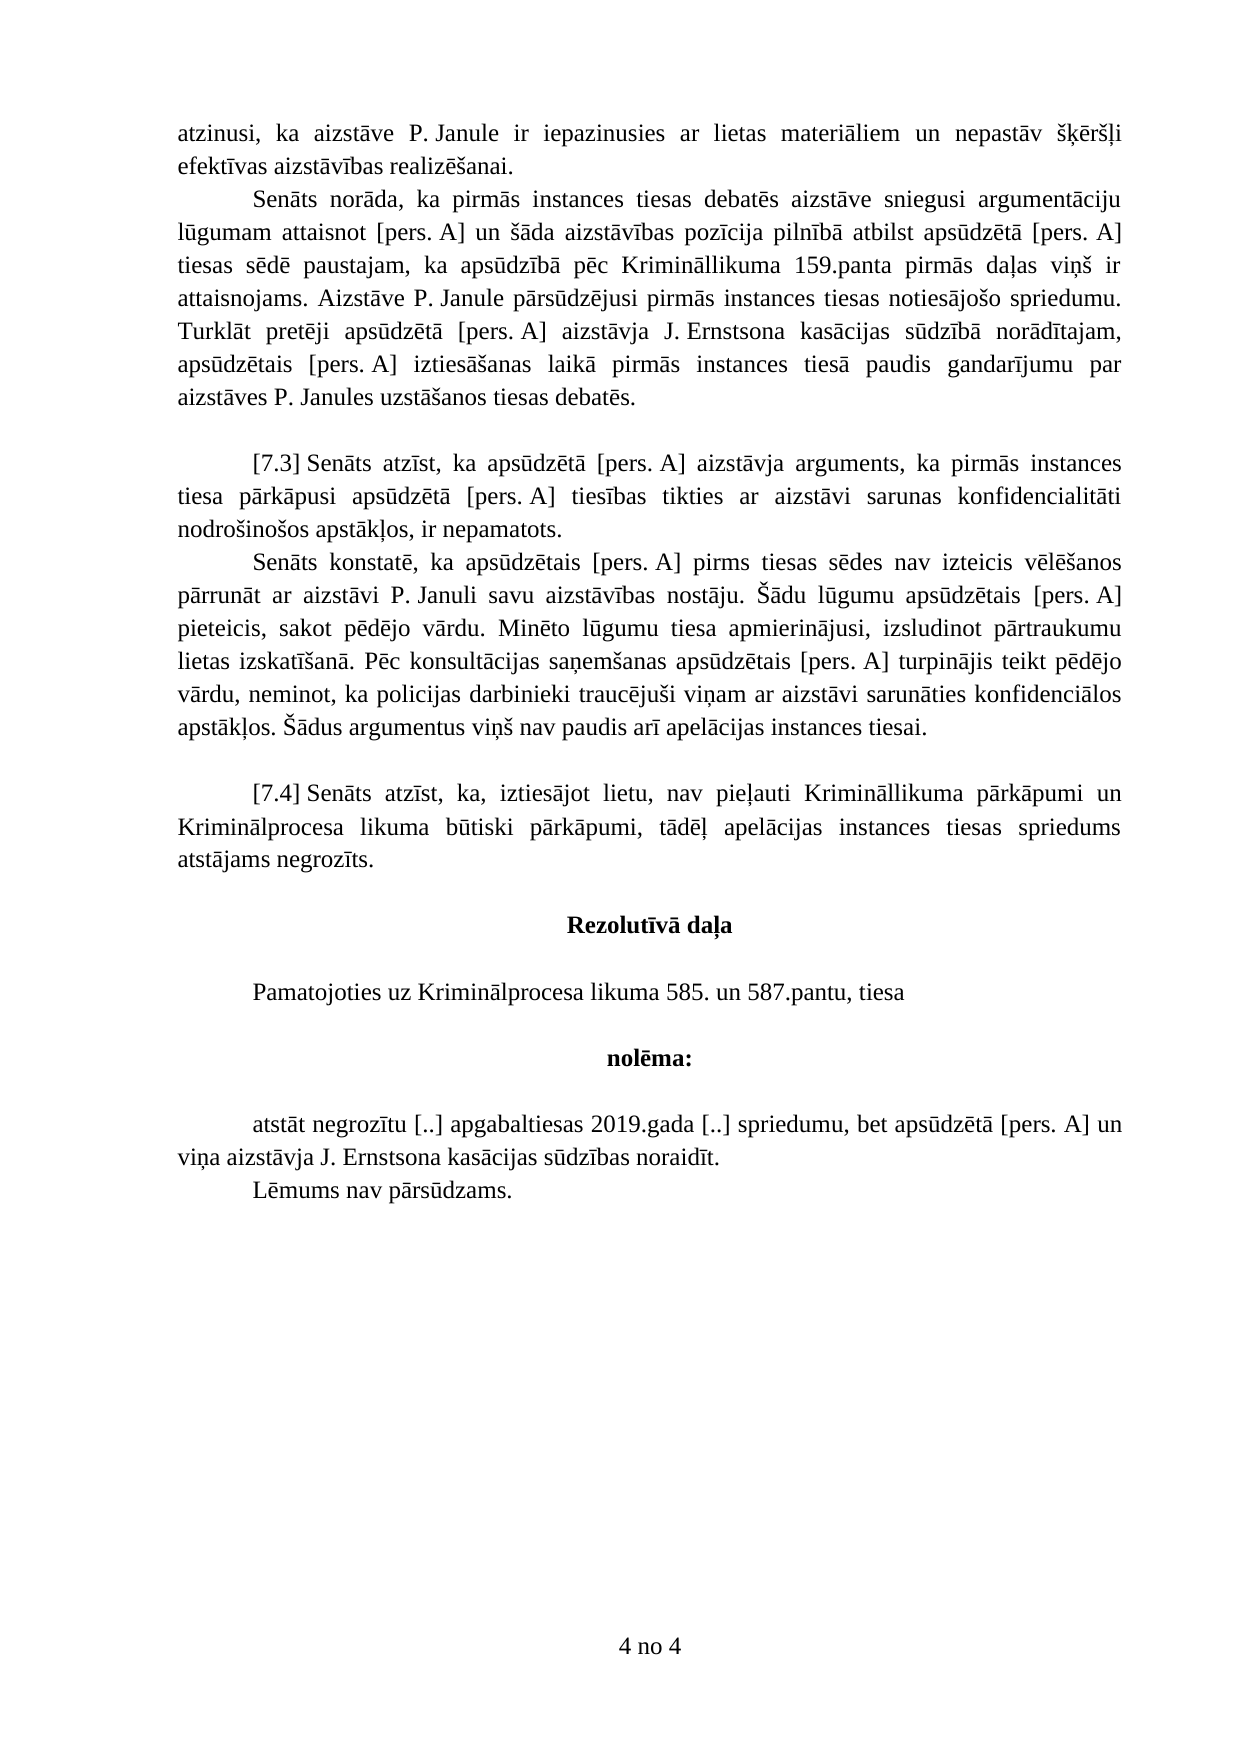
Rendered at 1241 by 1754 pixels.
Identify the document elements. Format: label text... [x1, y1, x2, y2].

text [7.4] Senāts atzīst, ka, iztiesājot lietu, nav pieļauti Krimināllikuma pārkāpumi un Kriminālprocesa likuma būtiski pārkāpumi, tādēļ apelācijas instances tiesas spriedums atstājams negrozīts. [177, 778, 1122, 873]
text Senāts konstatē, ka apsūdzētais [pers. A] pirms tiesas sēdes nav izteicis vēlēšanos pārrunāt ar aizstāvi P. Januli savu aizstāvības nostāju. Šādu lūgumu apsūdzētais [pers. A] pieteicis, sakot pēdējo vārdu. Minēto lūgumu tiesa apmierinājusi, izsludinot pārtraukumu lietas izskatīšanā. Pēc konsultācijas saņemšanas apsūdzētais [pers. A] turpinājis teikt pēdējo vārdu, neminot, ka policijas darbinieki traucējuši viņam ar aizstāvi sarunāties konfidenciālos apstākļos. Šādus argumentus viņš nav paudis arī apelācijas instances tiesai. [177, 547, 1122, 741]
text nolēma: [177, 1043, 1122, 1071]
text Rezolutīvā daļa [177, 911, 1122, 939]
text atstāt negrozītu [..] apgabaltiesas 2019.gada [..] spriedumu, bet apsūdzētā [pers. A] un viņa aizstāvja J. Ernstsona kasācijas sūdzības noraidīt. [177, 1109, 1122, 1171]
text Lēmums nav pārsūdzams. [177, 1175, 1122, 1203]
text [177, 118, 1122, 180]
text Pamatojoties uz Kriminālprocesa likuma 585. un 587.pantu, tiesa [177, 977, 1122, 1005]
text [7.3] Senāts atzīst, ka apsūdzētā [pers. A] aizstāvja arguments, ka pirmās instances tiesa pārkāpusi apsūdzētā [pers. A] tiesības tikties ar aizstāvi sarunas konfidencialitāti nodrošinošos apstākļos, ir nepamatots. [177, 448, 1122, 543]
text Senāts norāda, ka pirmās instances tiesas debatēs aizstāve sniegusi argumentāciju lūgumam attaisnot [pers. A] un šāda aizstāvības pozīcija pilnībā atbilst apsūdzētā [pers. A] tiesas sēdē paustajam, ka apsūdzībā pēc Krimināllikuma 159.panta pirmās daļas viņš ir attaisnojams. Aizstāve P. Janule pārsūdzējusi pirmās instances tiesas notiesājošo spriedumu. Turklāt pretēji apsūdzētā [pers. A] aizstāvja J. Ernstsona kasācijas sūdzībā norādītajam, apsūdzētais [pers. A] iztiesāšanas laikā pirmās instances tiesā paudis gandarījumu par aizstāves P. Janules uzstāšanos tiesas debatēs. [177, 184, 1122, 411]
